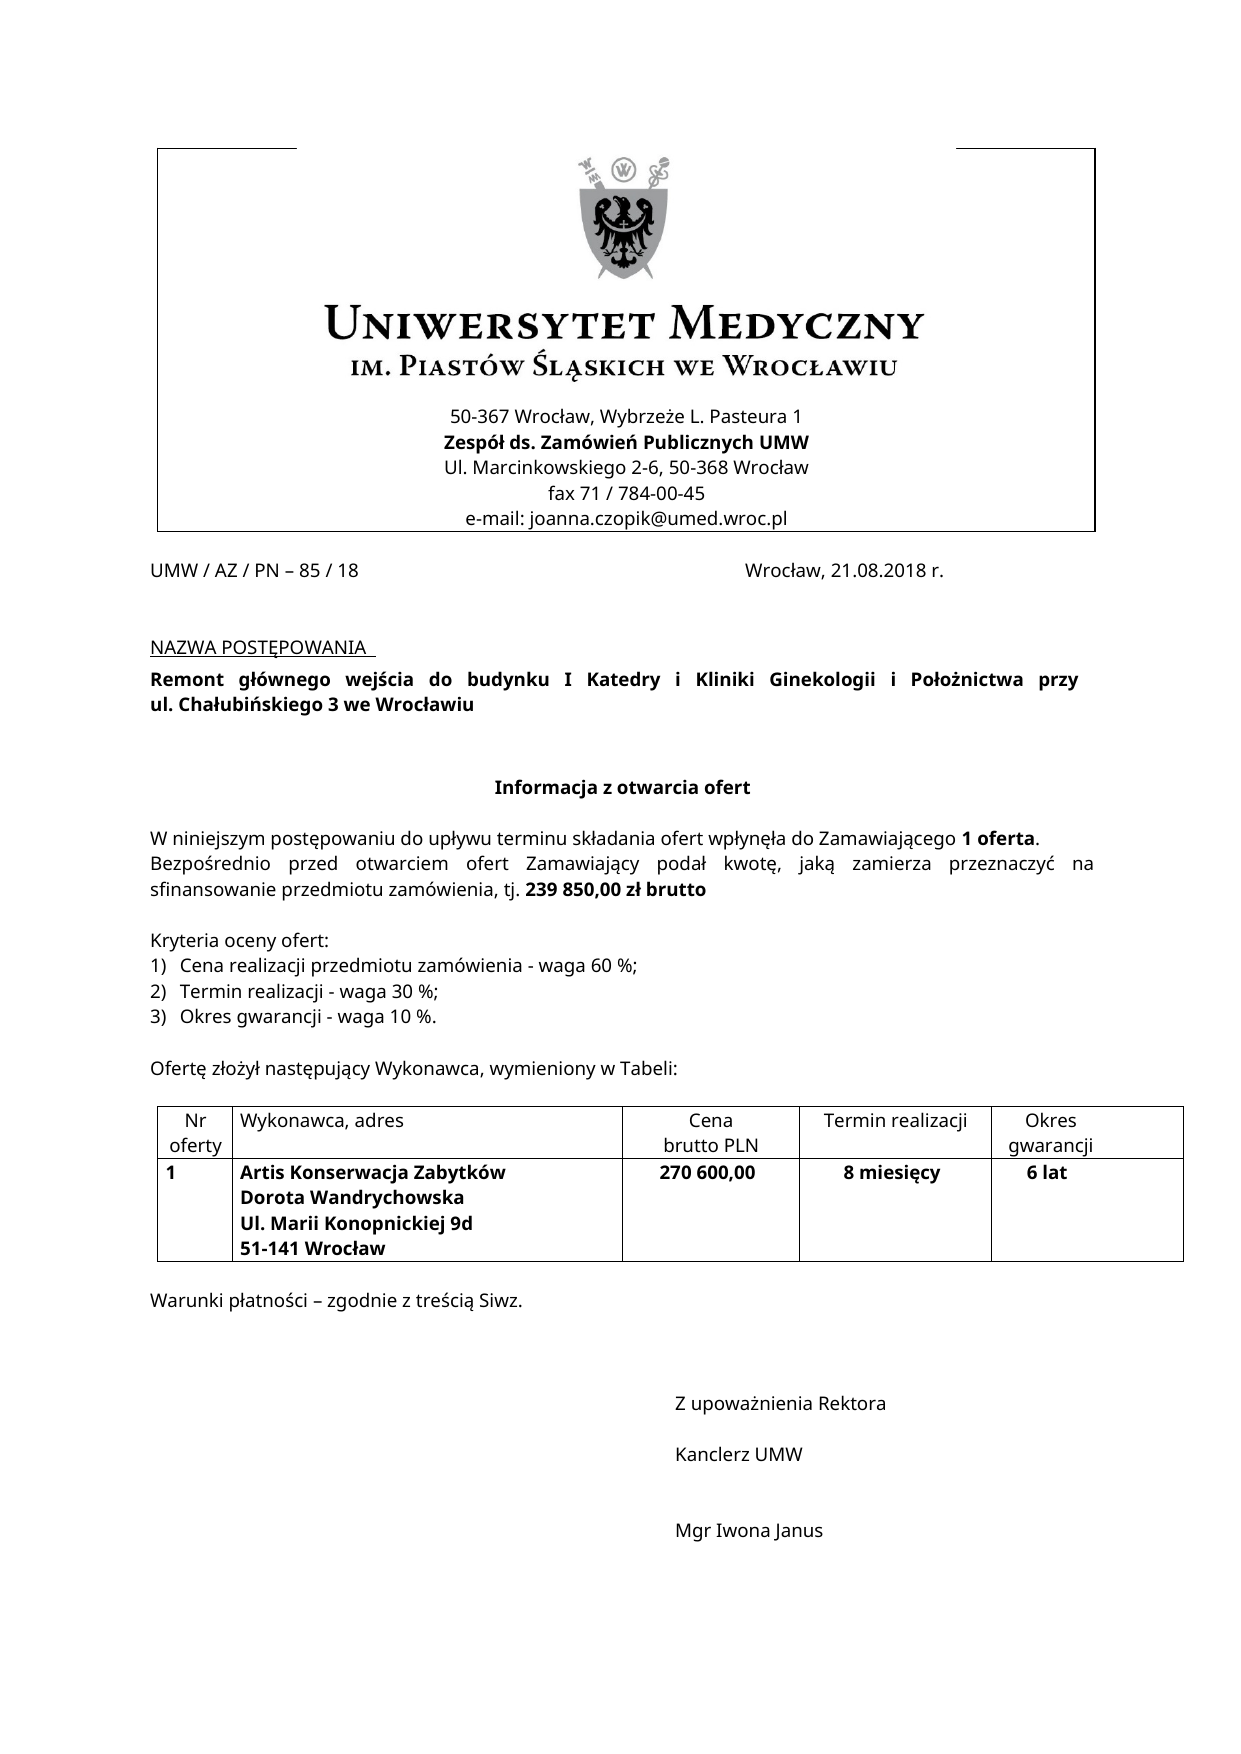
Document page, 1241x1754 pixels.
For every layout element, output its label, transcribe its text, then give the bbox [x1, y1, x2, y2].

text Warunki płatności – zgodnie z treścią Siwz. [150, 1288, 1095, 1313]
table_cell 6 lat [992, 1159, 1183, 1261]
table_header Wykonawca, adres [233, 1107, 622, 1158]
table_header Cena brutto PLN [623, 1107, 799, 1158]
table_header Termin realizacji [800, 1107, 991, 1158]
table_cell Artis Konserwacja Zabytków Dorota Wandrychowska Ul. Marii Konopnickiej 9d 51-141 Wrocław [233, 1159, 622, 1261]
list Cena realizacji przedmiotu zamówienia - waga 60 %; [150, 953, 1107, 978]
text Mgr Iwona Janus [675, 1517, 1095, 1543]
text Informacja z otwarcia ofert [150, 774, 1095, 800]
text Kryteria oceny ofert: [150, 927, 1095, 953]
table_cell 1 [158, 1159, 232, 1261]
text W niniejszym postępowaniu do upływu terminu składania ofert wpłynęła do Zamawiającego 1 oferta. [150, 825, 1095, 851]
table_header 50-367 Wrocław, Wybrzeże L. Pasteura 1 Zespół ds. Zamówień Publicznych UMW Ul. Marcinkowskiego 2-6, 50-368 Wrocław fax 71 / 784-00-45 e-mail: joanna.czopik@umed.wroc.pl [158, 149, 1094, 531]
text Ofertę złożył następujący Wykonawca, wymieniony w Tabeli: [150, 1055, 1095, 1080]
table_header Nr oferty [158, 1107, 232, 1158]
table_header Okres gwarancji [992, 1107, 1183, 1158]
text Bezpośrednio przed otwarciem ofert Zamawiający podał kwotę, jaką zamierza przeznaczyć na sfinansowanie przedmiotu zamówienia, tj. 239 850,00 zł brutto [150, 851, 1095, 902]
picture [296, 148, 957, 404]
text NAZWA POSTĘPOWANIA [150, 634, 1095, 659]
list Termin realizacji - waga 30 %; [150, 978, 1107, 1004]
text Remont głównego wejścia do budynku I Katedry i Kliniki Ginekologii i Położnictwa przy ul. Chałubińskiego 3 we Wrocławiu [150, 666, 1095, 717]
text UMW / AZ / PN – 85 / 18 Wrocław, 21.08.2018 r. [150, 558, 1095, 583]
text Kanclerz UMW [675, 1441, 1095, 1466]
list Okres gwarancji - waga 10 %. [150, 1004, 1107, 1029]
table_cell 8 miesięcy [800, 1159, 991, 1261]
text Z upoważnienia Rektora [675, 1390, 1095, 1415]
table_cell 270 600,00 [623, 1159, 799, 1261]
